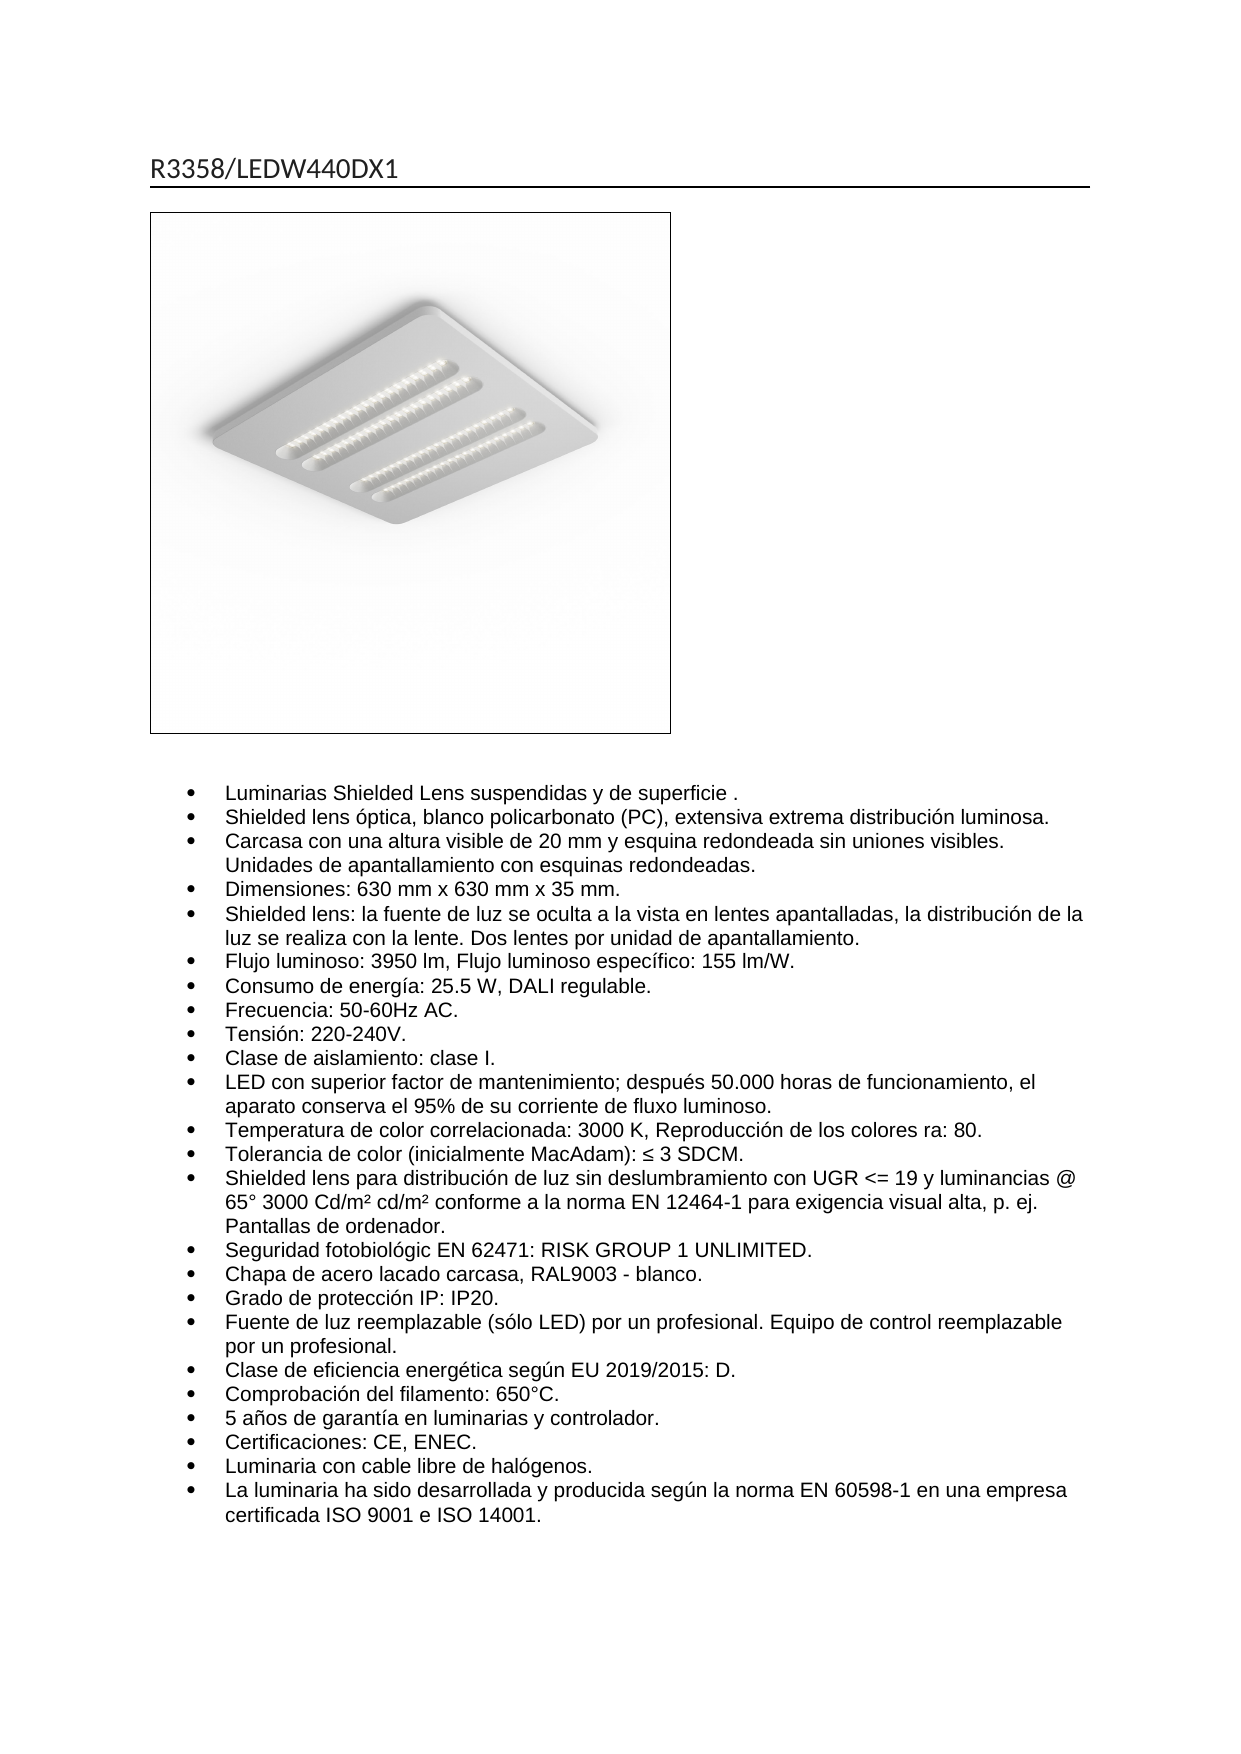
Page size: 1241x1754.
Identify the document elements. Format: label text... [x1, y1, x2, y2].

list Shielded lens para distribución de luz sin deslumbramiento con UGR <= 19 y luminancias @ 65° 3000 Cd/m² cd/m² conforme a la norma EN 12464-1 para exigencia visual alta, p. ej. Pantallas de ordenador. [187, 1166, 1090, 1238]
list Consumo de energía: 25.5 W, DALI regulable. [187, 973, 1090, 997]
picture [151, 213, 670, 733]
list Comprobación del filamento: 650°C. [187, 1382, 1090, 1406]
list Seguridad fotobiológic EN 62471: RISK GROUP 1 UNLIMITED. [187, 1238, 1090, 1262]
list 5 años de garantía en luminarias y controlador. [187, 1406, 1090, 1430]
list Frecuencia: 50-60Hz AC. [187, 997, 1090, 1022]
list Dimensiones: 630 mm x 630 mm x 35 mm. [187, 877, 1090, 901]
list Tolerancia de color (inicialmente MacAdam): ≤ 3 SDCM. [187, 1142, 1090, 1166]
list Luminaria con cable libre de halógenos. [187, 1454, 1090, 1478]
list Clase de aislamiento: clase I. [187, 1046, 1090, 1070]
text R3358/LEDW440DX1 [150, 150, 1090, 186]
list Luminarias Shielded Lens suspendidas y de superficie . [187, 781, 1090, 805]
list Flujo luminoso: 3950 lm, Flujo luminoso específico: 155 lm/W. [187, 949, 1090, 973]
list Temperatura de color correlacionada: 3000 K, Reproducción de los colores ra: 80. [187, 1118, 1090, 1142]
list Carcasa con una altura visible de 20 mm y esquina redondeada sin uniones visibles. Unidades de apantallamiento con esquinas redondeadas. [187, 829, 1090, 877]
list Shielded lens: la fuente de luz se oculta a la vista en lentes apantalladas, la distribución de la luz se realiza con la lente. Dos lentes por unidad de apantallamiento. [187, 901, 1090, 949]
list Certificaciones: CE, ENEC. [187, 1430, 1090, 1454]
list LED con superior factor de mantenimiento; después 50.000 horas de funcionamiento, el aparato conserva el 95% de su corriente de fluxo luminoso. [187, 1070, 1090, 1118]
list Fuente de luz reemplazable (sólo LED) por un profesional. Equipo de control reemplazable por un profesional. [187, 1310, 1090, 1358]
list La luminaria ha sido desarrollada y producida según la norma EN 60598-1 en una empresa certificada ISO 9001 e ISO 14001. [187, 1478, 1090, 1526]
list Shielded lens óptica, blanco policarbonato (PC), extensiva extrema distribución luminosa. [187, 805, 1090, 829]
list Chapa de acero lacado carcasa, RAL9003 - blanco. [187, 1262, 1090, 1286]
list Clase de eficiencia energética según EU 2019/2015: D. [187, 1358, 1090, 1382]
list Tensión: 220-240V. [187, 1022, 1090, 1046]
list Grado de protección IP: IP20. [187, 1286, 1090, 1310]
